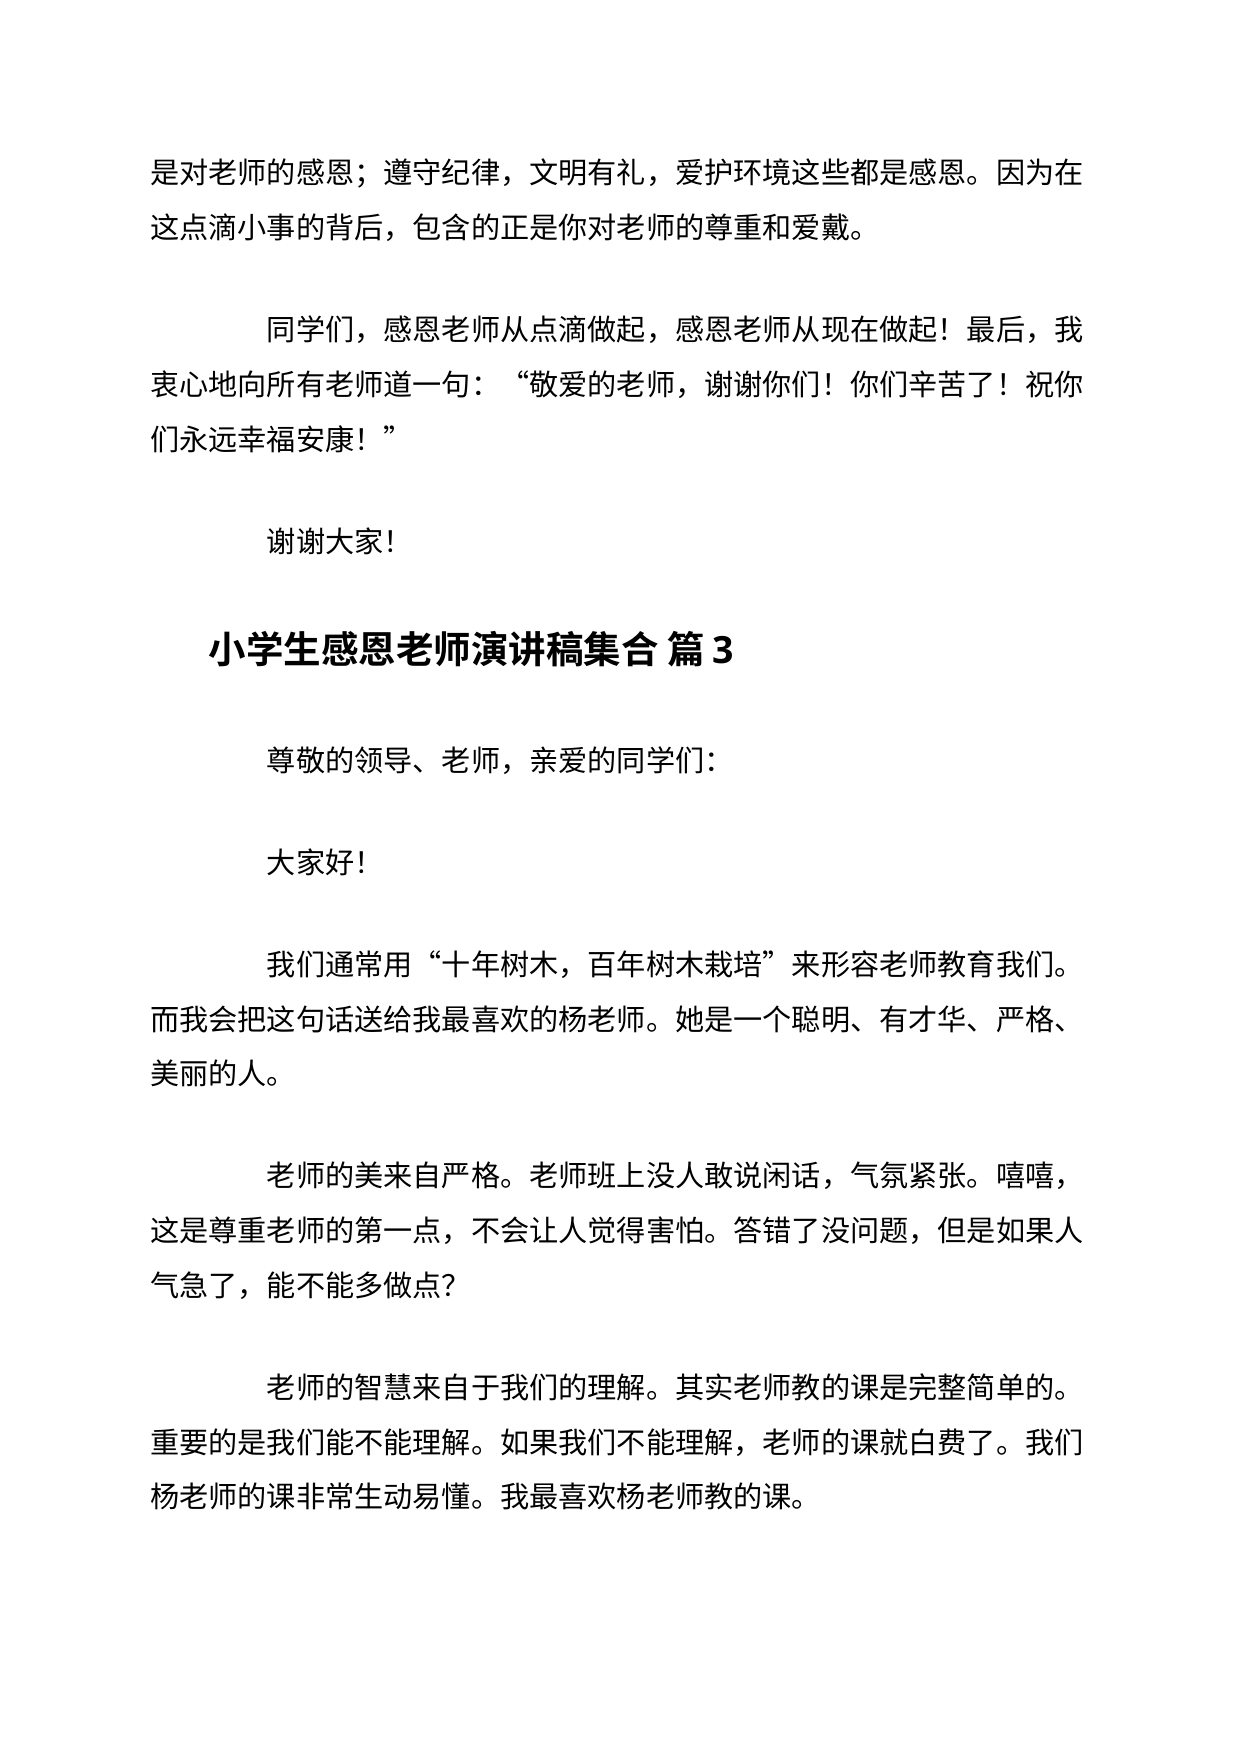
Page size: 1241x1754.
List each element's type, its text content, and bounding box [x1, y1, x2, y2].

text 谢谢大家！ [150, 518, 1090, 561]
text 我们通常用“十年树木，百年树木栽培”来形容老师教育我们。而我会把这句话送给我最喜欢的杨老师。她是一个聪明、有才华、严格、美丽的人。 [150, 941, 1090, 1093]
text 小学生感恩老师演讲稿集合 篇3 [150, 620, 1090, 674]
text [150, 150, 1090, 247]
text 老师的美来自严格。老师班上没人敢说闲话，气氛紧张。嘻嘻，这是尊重老师的第一点，不会让人觉得害怕。答错了没问题，但是如果人气急了，能不能多做点？ [150, 1153, 1090, 1305]
text 大家好！ [150, 839, 1090, 882]
text 同学们，感恩老师从点滴做起，感恩老师从现在做起！最后，我衷心地向所有老师道一句：“敬爱的老师，谢谢你们！你们辛苦了！祝你们永远幸福安康！” [150, 307, 1090, 459]
text 老师的智慧来自于我们的理解。其实老师教的课是完整简单的。重要的是我们能不能理解。如果我们不能理解，老师的课就白费了。我们杨老师的课非常生动易懂。我最喜欢杨老师教的课。 [150, 1364, 1090, 1516]
text 尊敬的领导、老师，亲爱的同学们： [150, 738, 1090, 780]
